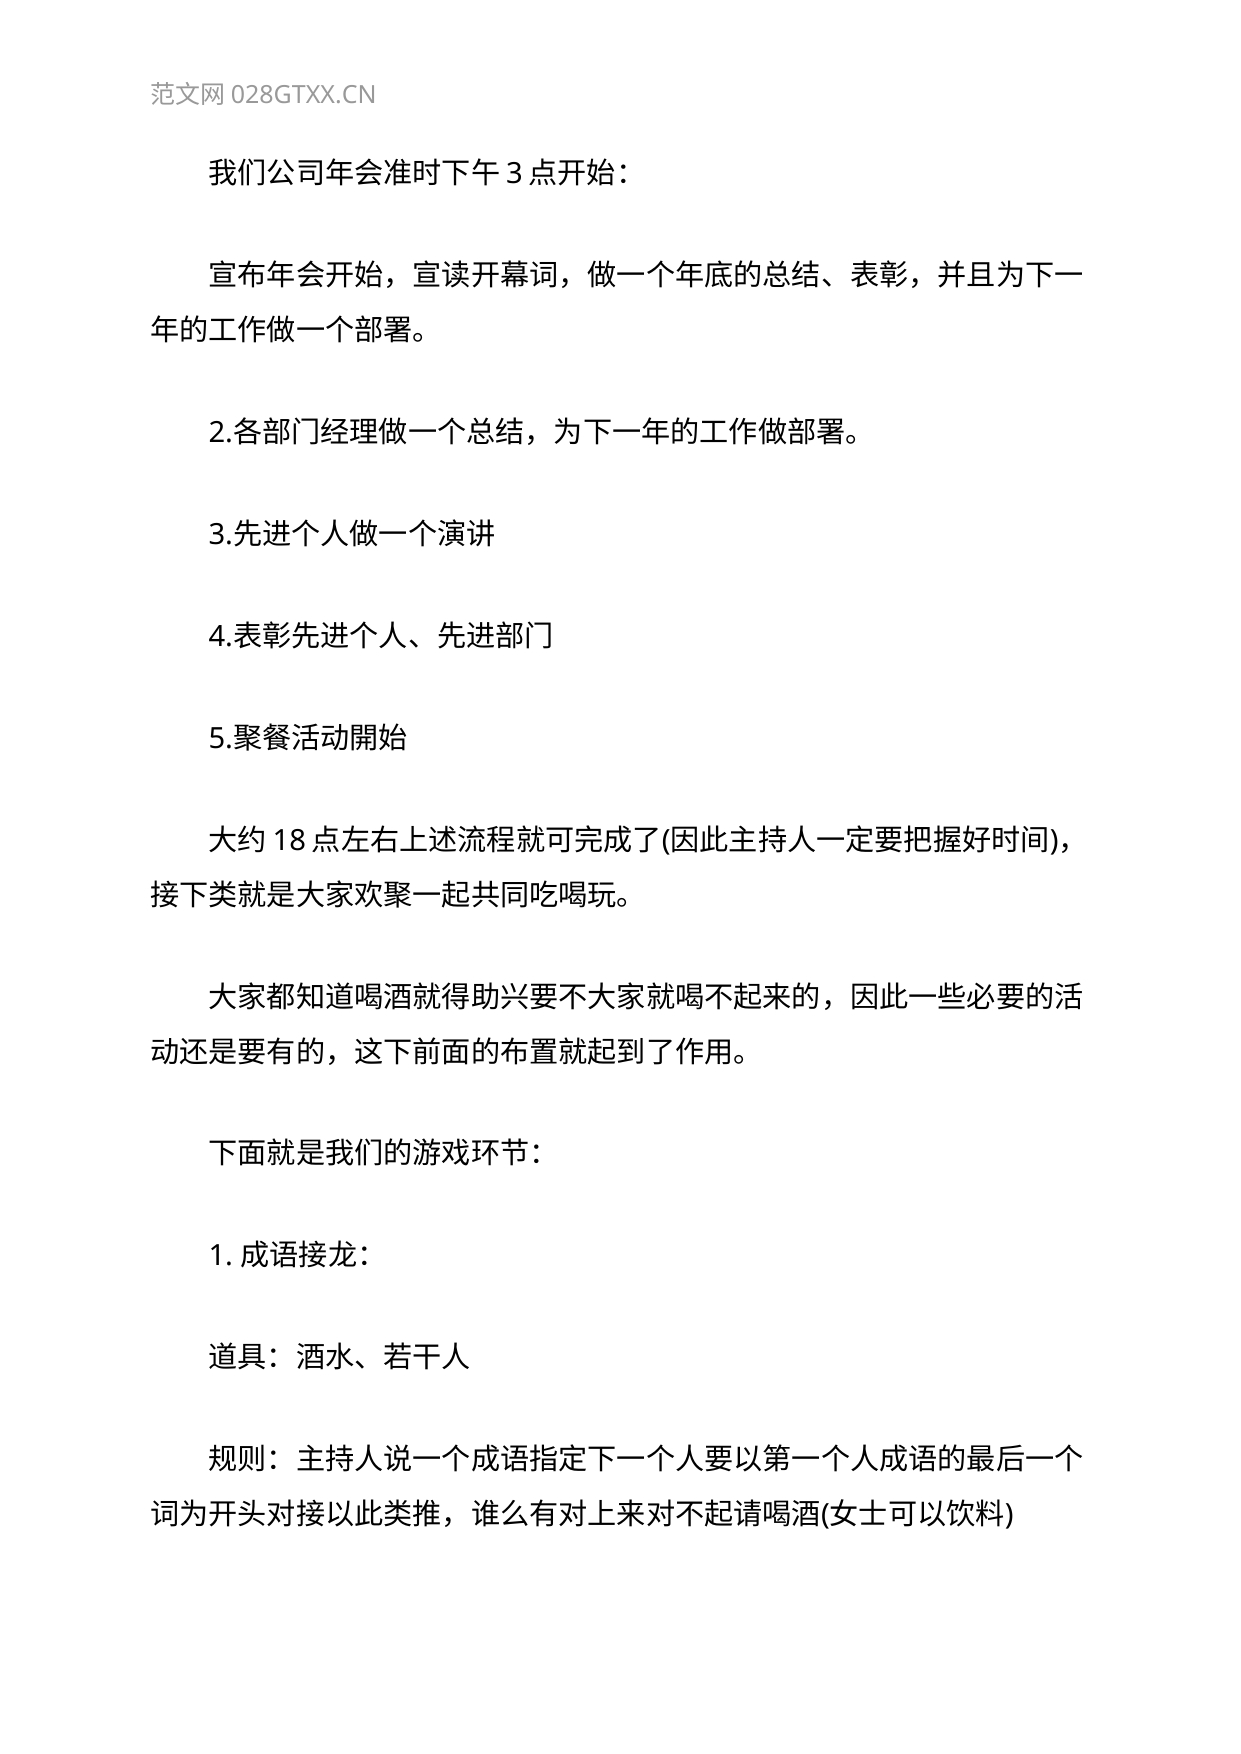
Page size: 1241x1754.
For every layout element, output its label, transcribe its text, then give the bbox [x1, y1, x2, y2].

text 道具：酒水、若干人 [150, 1334, 1090, 1376]
text 大约18点左右上述流程就可完成了(因此主持人一定要把握好时间)，接下类就是大家欢聚一起共同吃喝玩。 [150, 817, 1090, 914]
text 规则：主持人说一个成语指定下一个人要以第一个人成语的最后一个词为开头对接以此类推，谁么有对上来对不起请喝酒(女士可以饮料) [150, 1436, 1090, 1533]
text 1. 成语接龙： [150, 1232, 1090, 1274]
text 下面就是我们的游戏环节： [150, 1130, 1090, 1172]
text 我们公司年会准时下午3点开始： [150, 150, 1090, 192]
text 宣布年会开始，宣读开幕词，做一个年底的总结、表彰，并且为下一年的工作做一个部署。 [150, 252, 1090, 349]
text 大家都知道喝酒就得助兴要不大家就喝不起来的，因此一些必要的活动还是要有的，这下前面的布置就起到了作用。 [150, 973, 1090, 1071]
text 2.各部门经理做一个总结，为下一年的工作做部署。 [150, 409, 1090, 451]
text 3.先进个人做一个演讲 [150, 511, 1090, 553]
text 4.表彰先进个人、先进部门 [150, 613, 1090, 655]
text 5.聚餐活动開始 [150, 714, 1090, 757]
